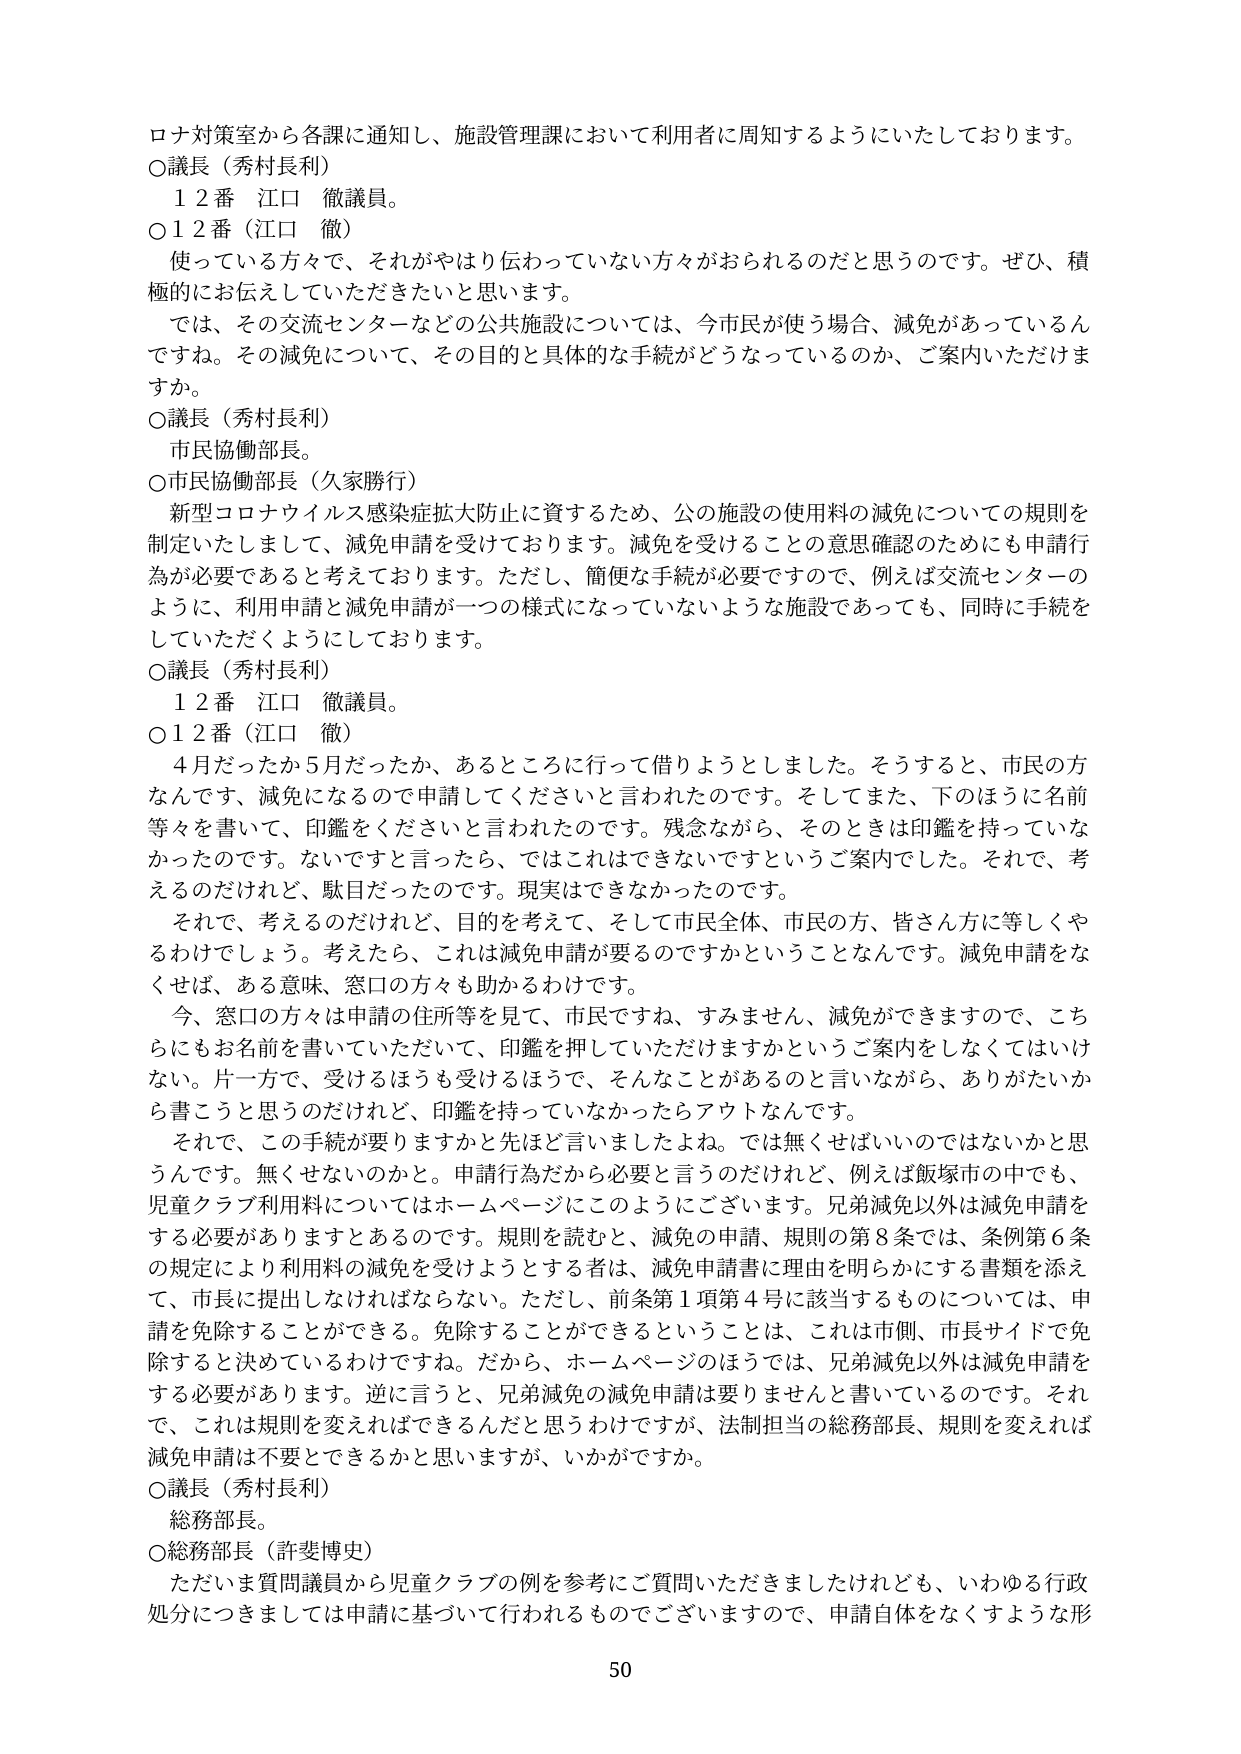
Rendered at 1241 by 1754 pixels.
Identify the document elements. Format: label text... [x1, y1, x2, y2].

text ○市民協働部長（久家勝行） [148, 464, 1092, 496]
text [148, 1566, 1092, 1629]
text １２番 江口 徹議員。 [148, 685, 1092, 716]
text 今、窓口の方々は申請の住所等を見て、市民ですね、すみません、減免ができますので、こちらにもお名前を書いていただいて、印鑑を押していただけますかというご案内をしなくてはいけない。片一方で、受けるほうも受けるほうで、そんなことがあるのと言いながら、ありがたいから書こうと思うのだけれど、印鑑を持っていなかったらアウトなんです。 [148, 999, 1092, 1125]
text 市民協働部長。 [148, 433, 1092, 464]
text では、その交流センターなどの公共施設については、今市民が使う場合、減免があっているんですね。その減免について、その目的と具体的な手続がどうなっているのか、ご案内いただけますか。 [148, 307, 1092, 401]
text 総務部長。 [148, 1503, 1092, 1534]
text ４月だったか５月だったか、あるところに行って借りようとしました。そうすると、市民の方なんです、減免になるので申請してくださいと言われたのです。そしてまた、下のほうに名前等々を書いて、印鑑をくださいと言われたのです。残念ながら、そのときは印鑑を持っていなかったのです。ないですと言ったら、ではこれはできないですというご案内でした。それで、考えるのだけれど、駄目だったのです。現実はできなかったのです。 [148, 748, 1092, 905]
text ○議長（秀村長利） [148, 653, 1092, 685]
text ○総務部長（許斐博史） [148, 1534, 1092, 1566]
text １２番 江口 徹議員。 [148, 181, 1092, 213]
text それで、この手続が要りますかと先ほど言いましたよね。では無くせばいいのではないかと思うんです。無くせないのかと。申請行為だから必要と言うのだけれど、例えば飯塚市の中でも、児童クラブ利用料についてはホームページにこのようにございます。兄弟減免以外は減免申請をする必要がありますとあるのです。規則を読むと、減免の申請、規則の第８条では、条例第６条の規定により利用料の減免を受けようとする者は、減免申請書に理由を明らかにする書類を添えて、市長に提出しなければならない。ただし、前条第１項第４号に該当するものについては、申請を免除することができる。免除することができるということは、これは市側、市長サイドで免除すると決めているわけですね。だから、ホームページのほうでは、兄弟減免以外は減免申請をする必要があります。逆に言うと、兄弟減免の減免申請は要りませんと書いているのです。それで、これは規則を変えればできるんだと思うわけですが、法制担当の総務部長、規則を変えれば減免申請は不要とできるかと思いますが、いかがですか。 [148, 1125, 1092, 1471]
text ○１２番（江口 徹） [148, 716, 1092, 748]
text ○議長（秀村長利） [148, 1471, 1092, 1503]
text それで、考えるのだけれど、目的を考えて、そして市民全体、市民の方、皆さん方に等しくやるわけでしょう。考えたら、これは減免申請が要るのですかということなんです。減免申請をなくせば、ある意味、窓口の方々も助かるわけです。 [148, 905, 1092, 999]
text ○議長（秀村長利） [148, 149, 1092, 181]
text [148, 118, 1092, 149]
text ○議長（秀村長利） [148, 401, 1092, 433]
text 新型コロナウイルス感染症拡大防止に資するため、公の施設の使用料の減免についての規則を制定いたしまして、減免申請を受けております。減免を受けることの意思確認のためにも申請行為が必要であると考えております。ただし、簡便な手続が必要ですので、例えば交流センターのように、利用申請と減免申請が一つの様式になっていないような施設であっても、同時に手続をしていただくようにしております。 [148, 496, 1092, 653]
text 使っている方々で、それがやはり伝わっていない方々がおられるのだと思うのです。ぜひ、積極的にお伝えしていただきたいと思います。 [148, 244, 1092, 307]
text ○１２番（江口 徹） [148, 213, 1092, 244]
